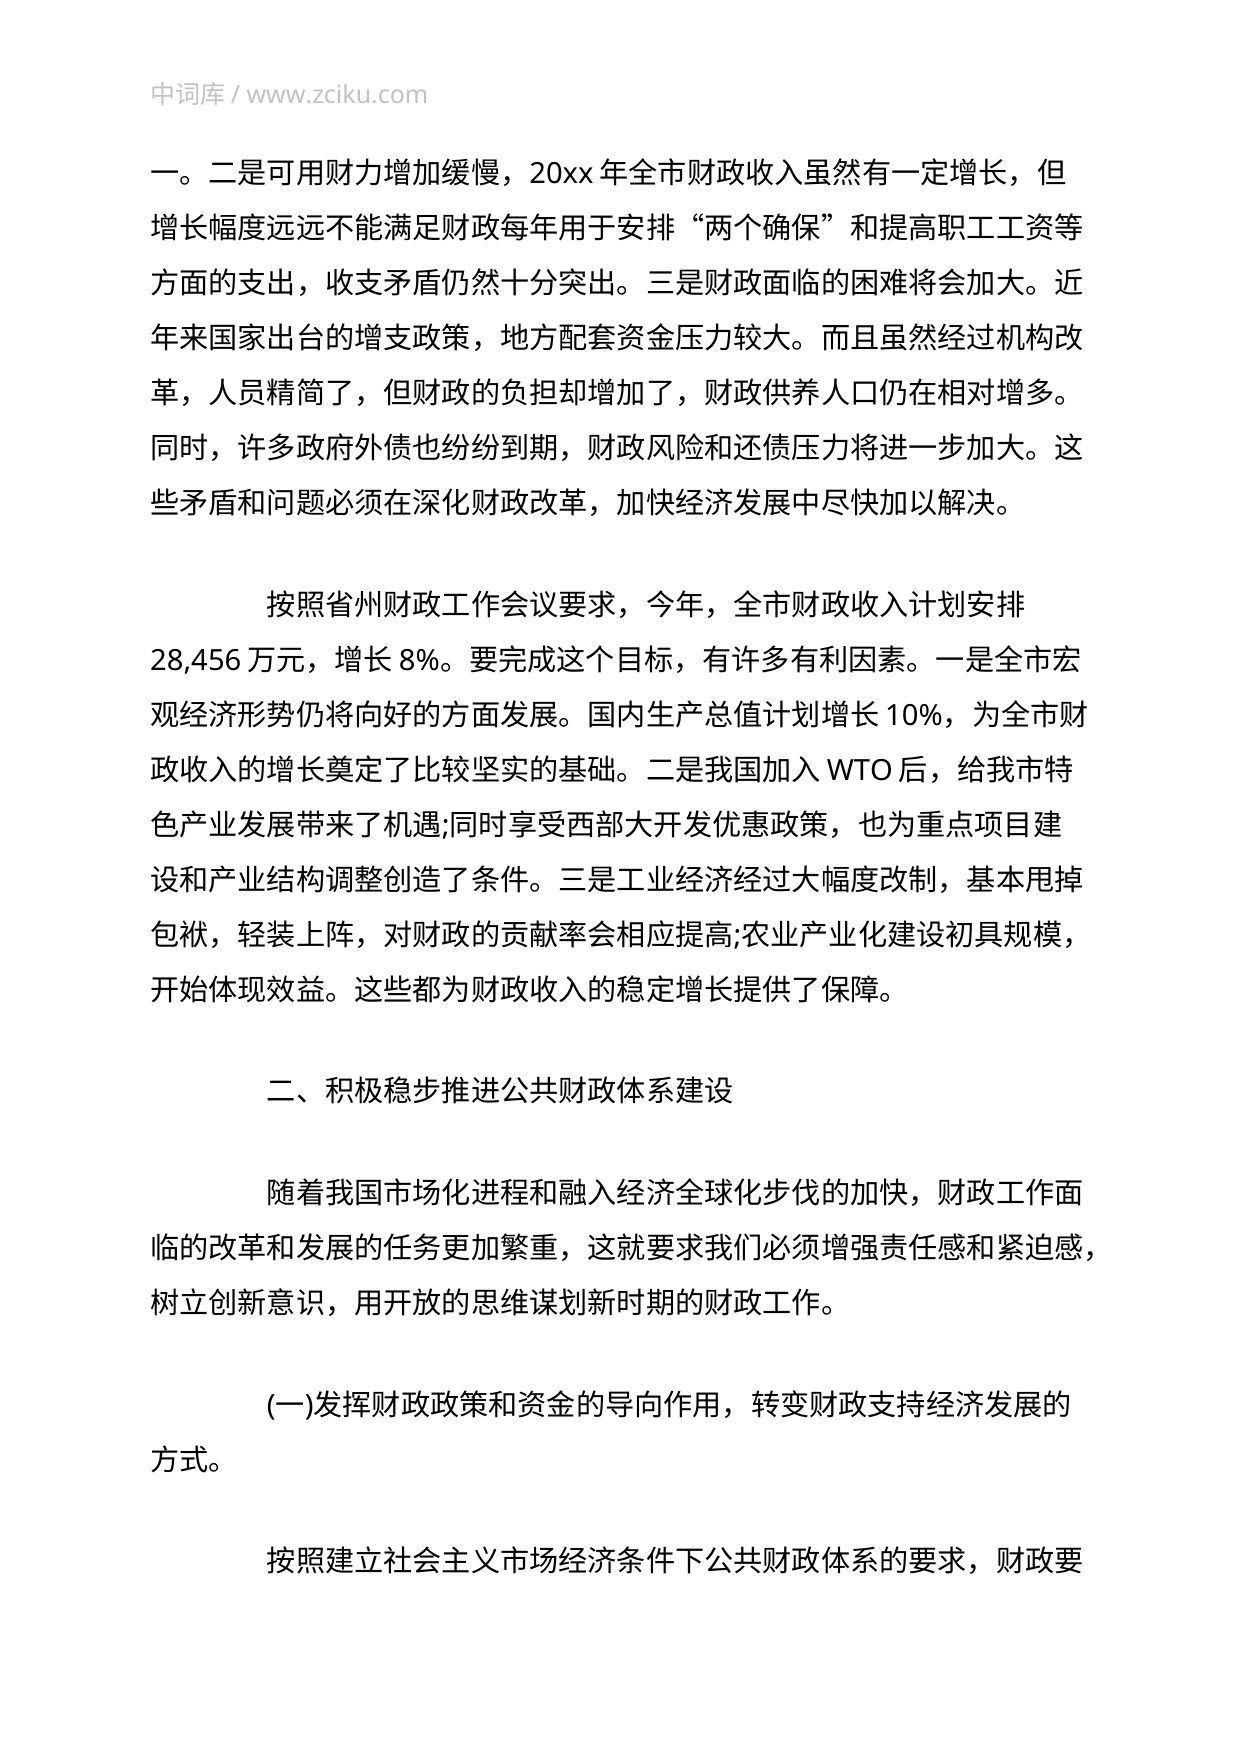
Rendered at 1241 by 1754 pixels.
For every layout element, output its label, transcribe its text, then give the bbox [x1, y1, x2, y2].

text 随着我国市场化进程和融入经济全球化步伐的加快，财政工作面临的改革和发展的任务更加繁重，这就要求我们必须增强责任感和紧迫感，树立创新意识，用开放的思维谋划新时期的财政工作。 [150, 1169, 1090, 1322]
text 按照省州财政工作会议要求，今年，全市财政收入计划安排28,456万元，增长8%。要完成这个目标，有许多有利因素。一是全市宏观经济形势仍将向好的方面发展。国内生产总值计划增长10%，为全市财政收入的增长奠定了比较坚实的基础。二是我国加入WTO后，给我市特色产业发展带来了机遇;同时享受西部大开发优惠政策，也为重点项目建设和产业结构调整创造了条件。三是工业经济经过大幅度改制，基本甩掉包袱，轻装上阵，对财政的贡献率会相应提高;农业产业化建设初具规模，开始体现效益。这些都为财政收入的稳定增长提供了保障。 [150, 581, 1090, 1008]
text (一)发挥财政政策和资金的导向作用，转变财政支持经济发展的方式。 [150, 1381, 1090, 1478]
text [150, 1538, 1090, 1580]
text 二、积极稳步推进公共财政体系建设 [150, 1068, 1090, 1110]
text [150, 150, 1090, 522]
